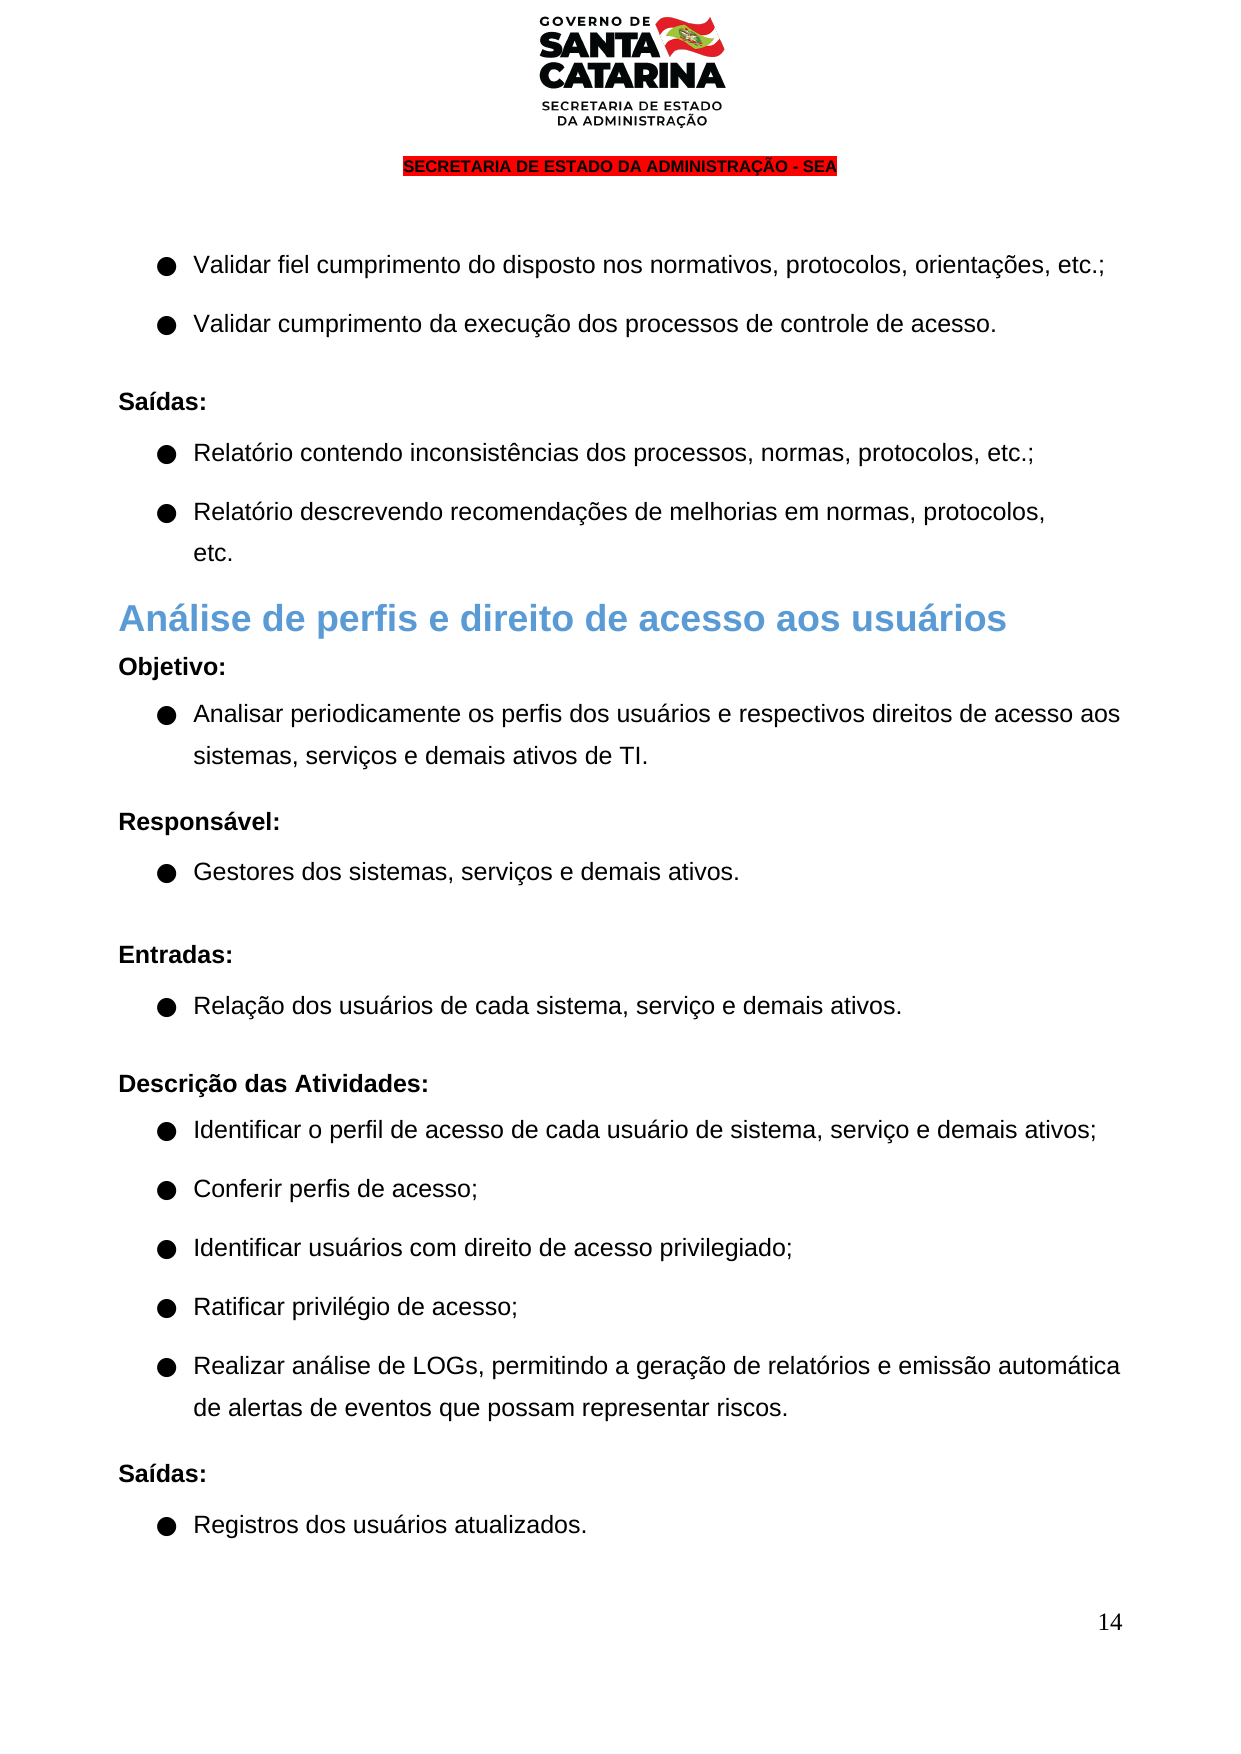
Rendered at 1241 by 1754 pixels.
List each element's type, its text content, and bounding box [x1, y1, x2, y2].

list Analisar periodicamente os perfis dos usuários e respectivos direitos de acesso aos sistemas, serviços e demais ativos de TI. [156, 685, 1122, 769]
text Saídas: [118, 1459, 1122, 1488]
picture [509, 7, 755, 144]
text Descrição das Atividades: [118, 1069, 1122, 1098]
list Registros dos usuários atualizados. [156, 1496, 1089, 1547]
list Gestores dos sistemas, serviços e demais ativos. [156, 844, 1122, 895]
list Relatório descrevendo recomendações de melhorias em normas, protocolos, etc. [156, 483, 1089, 567]
list Identificar usuários com direito de acesso privilegiado; [156, 1220, 1122, 1271]
list Realizar análise de LOGs, permitindo a geração de relatórios e emissão automática de alertas de eventos que possam representar riscos. [156, 1337, 1122, 1422]
list Ratificar privilégio de acesso; [156, 1278, 1122, 1330]
text Responsável: [118, 807, 1122, 835]
text Objetivo: [118, 652, 1122, 681]
text Análise de perfis e direito de acesso aos usuários [118, 596, 1122, 639]
list Identificar o perfil de acesso de cada usuário de sistema, serviço e demais ativos; [156, 1102, 1122, 1153]
list Validar cumprimento da execução dos processos de controle de acesso. [156, 295, 1122, 346]
list Relatório contendo inconsistências dos processos, normas, protocolos, etc.; [156, 424, 1089, 475]
list Conferir perfis de acesso; [156, 1161, 1122, 1212]
text Saídas: [118, 387, 1122, 416]
list Validar fiel cumprimento do disposto nos normativos, protocolos, orientações, etc.; [156, 236, 1122, 287]
list Relação dos usuários de cada sistema, serviço e demais ativos. [156, 977, 1089, 1028]
text Entradas: [118, 940, 1122, 969]
